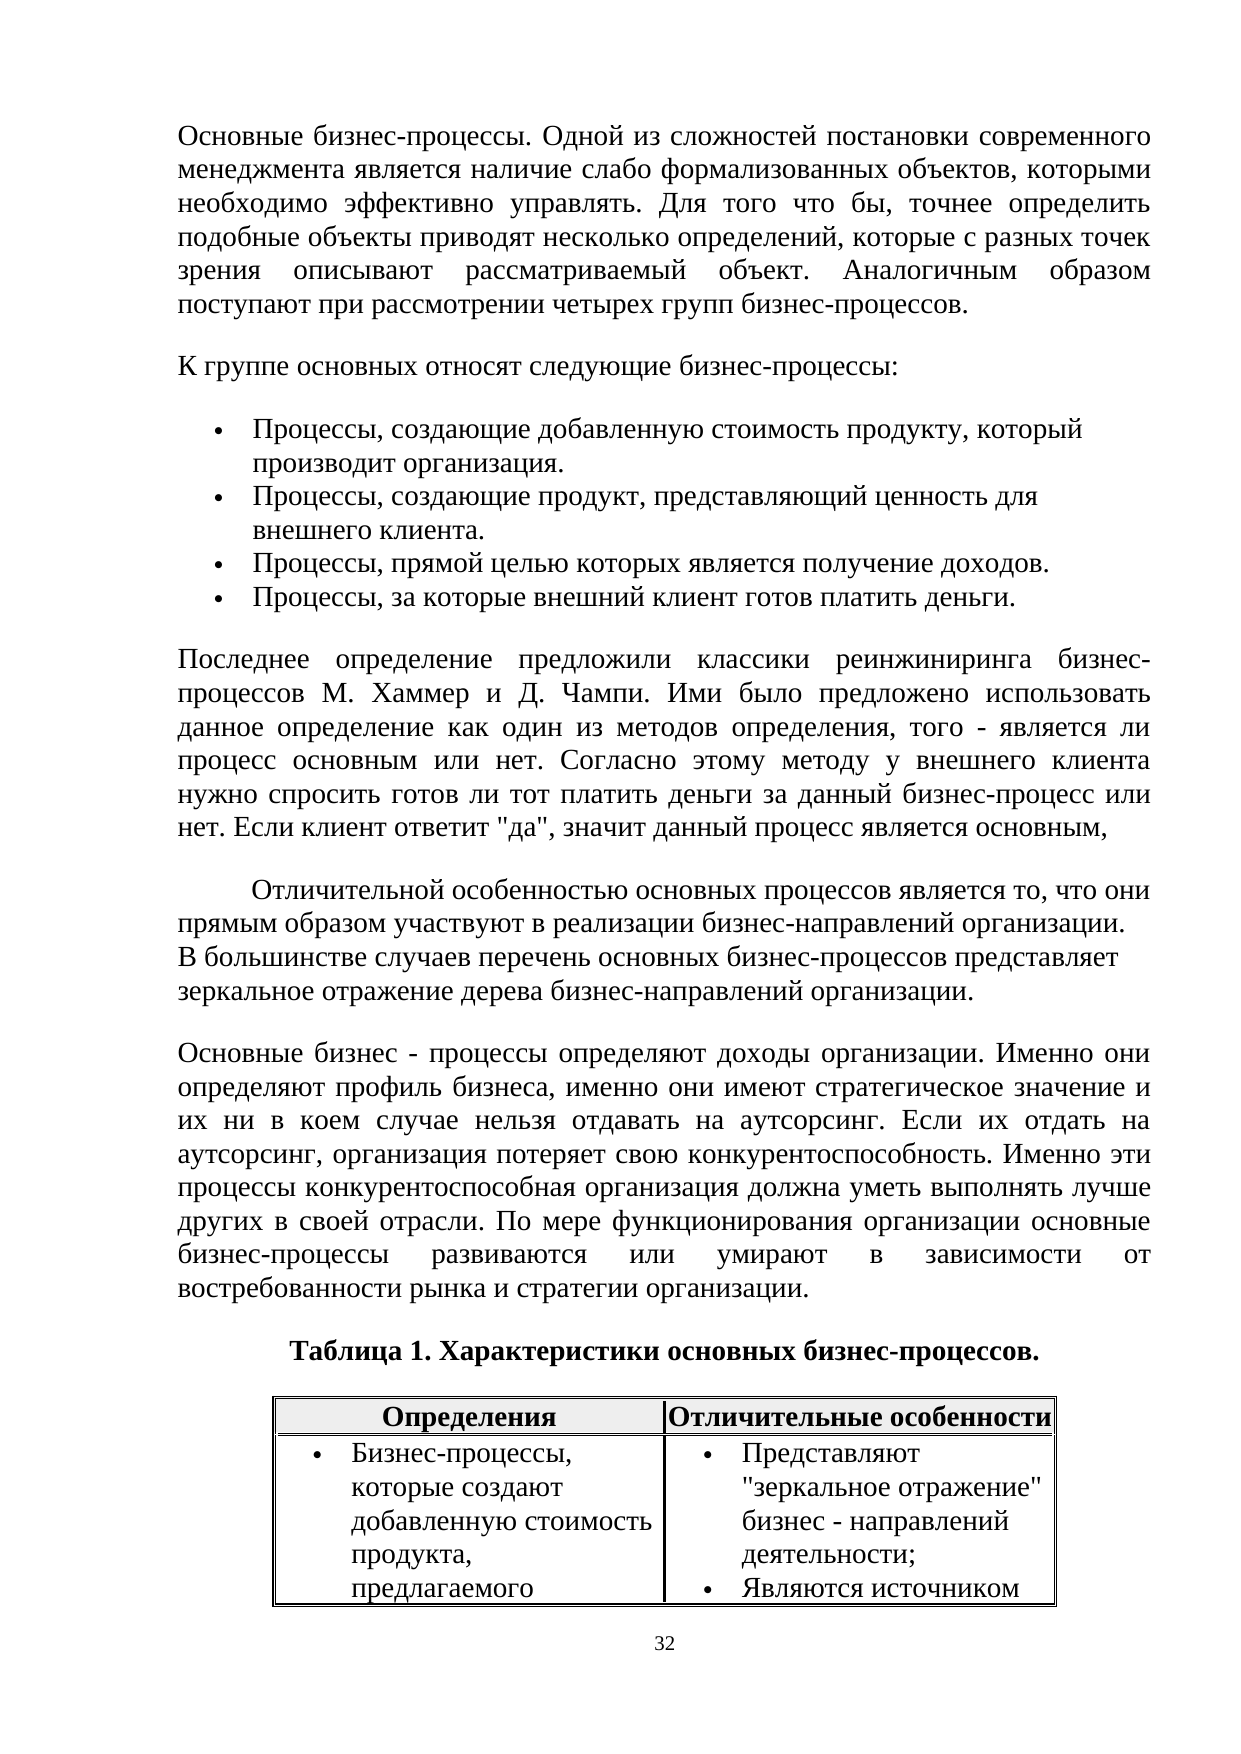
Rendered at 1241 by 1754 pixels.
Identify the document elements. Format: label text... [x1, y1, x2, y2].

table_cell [276, 1433, 664, 1603]
text Отличительной особенностью основных процессов является то, что они прямым образом участвуют в реализации бизнес-направлений организации. В большинстве случаев перечень основных бизнес-процессов представляет зеркальное отражение дерева бизнес-направлений организации. [177, 872, 1152, 1006]
list Процессы, за которые внешний клиент готов платить деньги. [215, 579, 1152, 612]
list Процессы, прямой целью которых является получение доходов. [215, 545, 1152, 579]
list Процессы, создающие продукт, представляющий ценность для внешнего клиента. [215, 478, 1152, 545]
text Последнее определение предложили классики реинжиниринга бизнес-процессов М. Хаммер и Д. Чампи. Ими было предложено использовать данное определение как один из методов определения, того - является ли процесс основным или нет. Согласно этому методу у внешнего клиента нужно спросить готов ли тот платить деньги за данный бизнес-процесс или нет. Если клиент ответит "да", значит данный процесс является основным, [177, 642, 1152, 843]
text Основные бизнес - процессы определяют доходы организации. Именно они определяют профиль бизнеса, именно они имеют стратегическое значение и их ни в коем случае нельзя отдавать на аутсорсинг. Если их отдать на аутсорсинг, организация потеряет свою конкурентоспособность. Именно эти процессы конкурентоспособная организация должна уметь выполнять лучше других в своей отрасли. По мере функционирования организации основные бизнес-процессы развиваются или умирают в зависимости от востребованности рынка и стратегии организации. [177, 1035, 1152, 1304]
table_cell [664, 1433, 1054, 1603]
text Основные бизнес-процессы. Одной из сложностей постановки современного менеджмента является наличие слабо формализованных объектов, которыми необходимо эффективно управлять. Для того что бы, точнее определить подобные объекты приводят несколько определений, которые с разных точек зрения описывают рассматриваемый объект. Аналогичным образом поступают при рассмотрении четырех групп бизнес-процессов. [177, 118, 1152, 319]
table_header Определения [276, 1399, 664, 1432]
list Процессы, создающие добавленную стоимость продукту, который производит организация. [215, 411, 1152, 478]
text К группе основных относят следующие бизнес-процессы: [177, 348, 1152, 382]
text Таблица 1. Характеристики основных бизнес-процессов. [177, 1333, 1152, 1366]
table_header Отличительные особенности [664, 1399, 1054, 1432]
